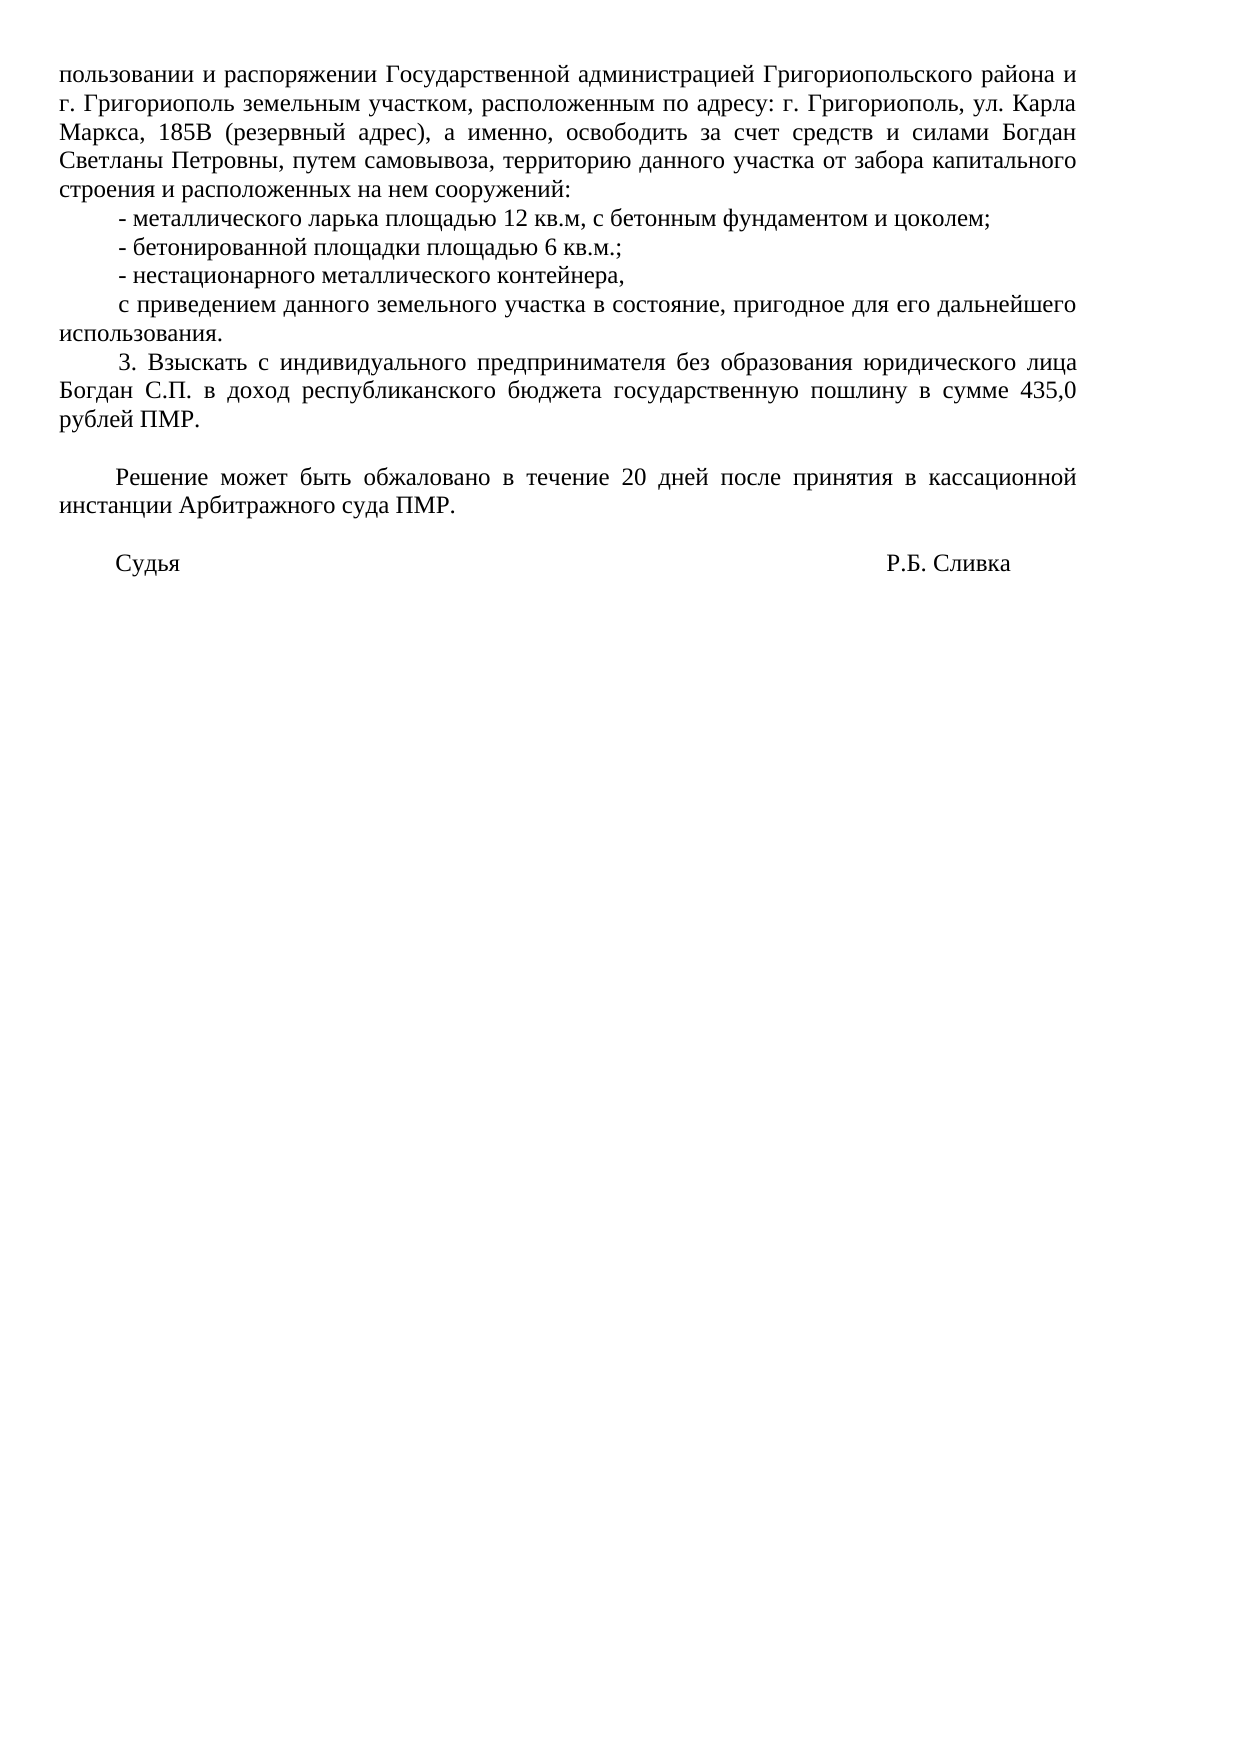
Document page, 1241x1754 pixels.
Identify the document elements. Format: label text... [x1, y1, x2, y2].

text - нестационарного металлического контейнера, [59, 260, 1078, 289]
text Решение может быть обжаловано в течение 20 дней после принятия в кассационной инстанции Арбитражного суда ПМР. [59, 462, 1078, 519]
text Судья Р.Б. Сливка [59, 548, 1078, 577]
text - металлического ларька площадью 12 кв.м, с бетонным фундаментом и цоколем; [59, 203, 1078, 232]
text 3. Взыскать с индивидуального предпринимателя без образования юридического лица Богдан С.П. в доход республиканского бюджета государственную пошлину в сумме 435,0 рублей ПМР. [59, 347, 1078, 433]
text с приведением данного земельного участка в состояние, пригодное для его дальнейшего использования. [59, 289, 1078, 347]
text - бетонированной площадки площадью 6 кв.м.; [59, 232, 1078, 260]
